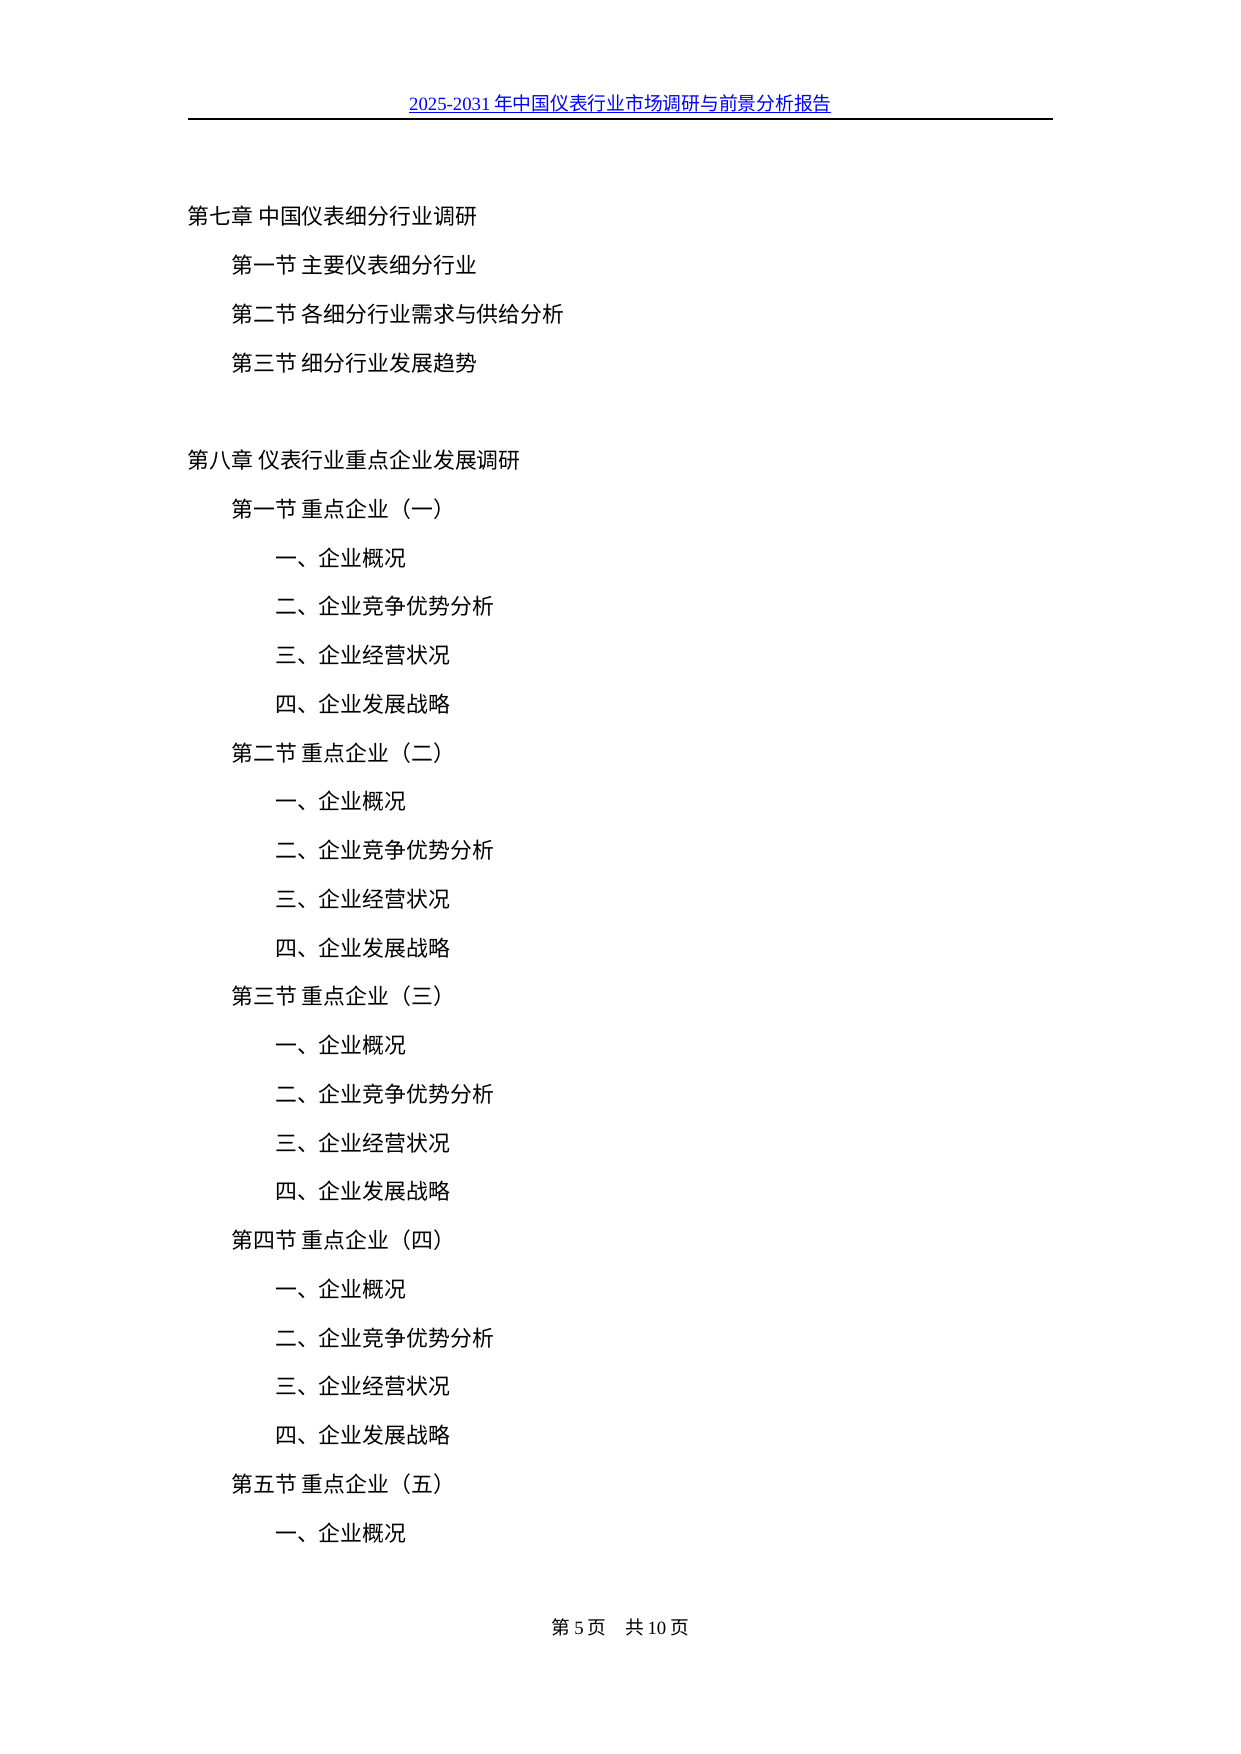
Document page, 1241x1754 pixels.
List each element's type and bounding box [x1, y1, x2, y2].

text [187, 150, 1053, 1548]
